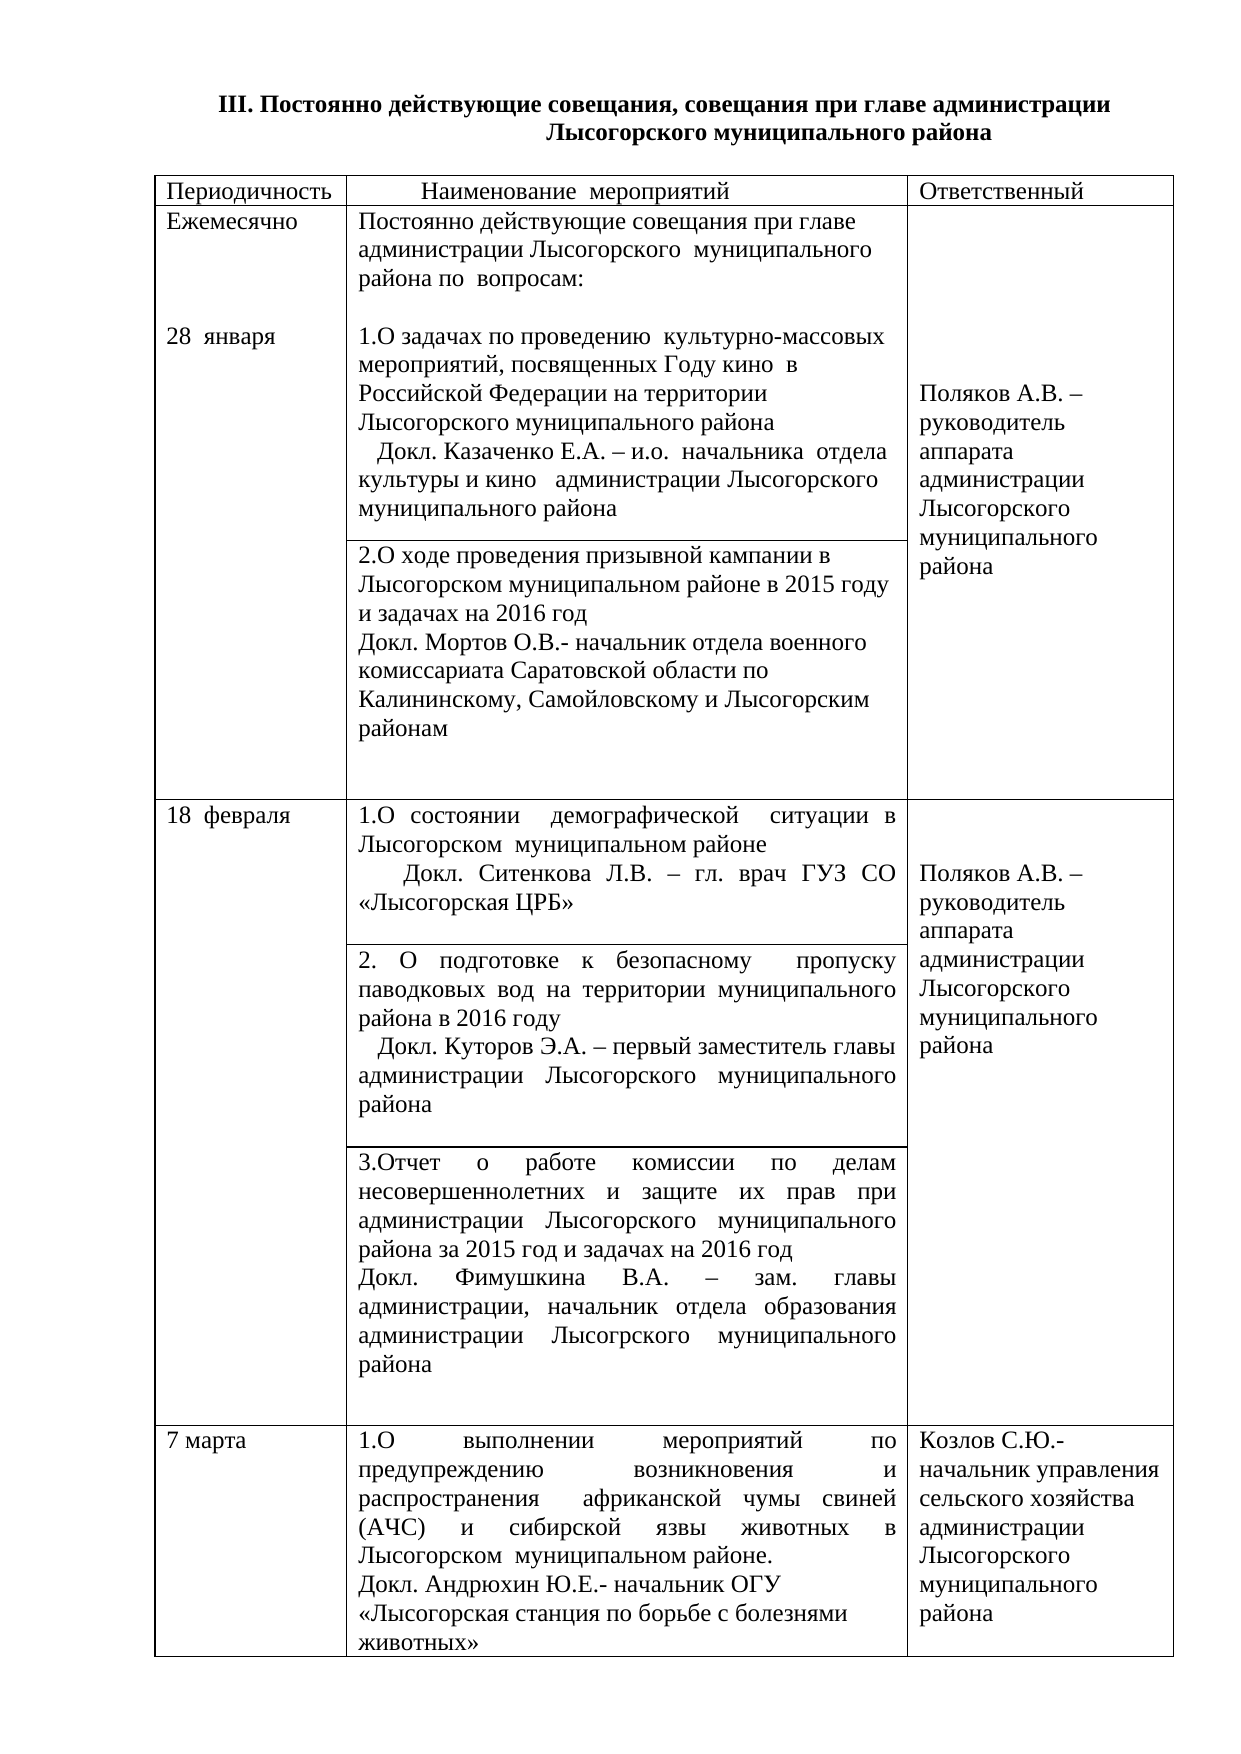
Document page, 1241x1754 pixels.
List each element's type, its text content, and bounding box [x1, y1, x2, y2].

table_cell Ежемесячно 28 января [156, 206, 346, 799]
table_cell 7 марта [156, 1426, 346, 1656]
table_cell 2.О ходе проведения призывной кампании в Лысогорском муниципальном районе в 2015 году и задачах на 2016 год Докл. Мортов О.В.- начальник отдела военного комиссариата Саратовской области по Калининскому, Самойловскому и Лысогорским районам [347, 541, 907, 799]
table_cell 2. О подготовке к безопасному пропуску паводковых вод на территории муниципального района в 2016 году Докл. Куторов Э.А. – первый заместитель главы администрации Лысогорского муниципального района [347, 945, 907, 1146]
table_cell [908, 1426, 1173, 1656]
table_cell 3.Отчет о работе комиссии по делам несовершеннолетних и защите их прав при администрации Лысогорского муниципального района за 2015 год и задачах на 2016 год Докл. Фимушкина В.А. – зам. главы администрации, начальник отдела образования администрации Лысогрского муниципального района [347, 1148, 907, 1424]
text III. Постоянно действующие совещания, совещания при главе администрации [177, 89, 1152, 117]
table_cell Поляков А.В. – руководитель аппарата администрации Лысогорского муниципального района [908, 206, 1173, 799]
table_cell 18 февраля [156, 800, 346, 1424]
table_header Периодичность [156, 176, 346, 205]
text Лысогорского муниципального района [177, 117, 1152, 146]
table_header Ответственный [908, 176, 1173, 205]
table_cell Постоянно действующие совещания при главе администрации Лысогорского муниципального района по вопросам: 1.О задачах по проведению культурно-массовых мероприятий, посвященных Году кино в Российской Федерации на территории Лысогорского муниципального района Докл. Казаченко Е.А. – и.о. начальника отдела культуры и кино администрации Лысогорского муниципального района [347, 206, 907, 539]
table_cell 1.О выполнении мероприятий по предупреждению возникновения и распространения африканской чумы свиней (АЧС) и сибирской язвы животных в Лысогорском муниципальном районе. Докл. Андрюхин Ю.Е.- начальник ОГУ «Лысогорская станция по борьбе с болезнями животных» [347, 1426, 907, 1656]
table_cell Поляков А.В. – руководитель аппарата администрации Лысогорского муниципального района [908, 800, 1173, 1424]
table_header Наименование мероприятий [347, 176, 907, 205]
table_cell 1.О состоянии демографической ситуации в Лысогорском муниципальном районе Докл. Ситенкова Л.В. – гл. врач ГУЗ СО «Лысогорская ЦРБ» [347, 800, 907, 944]
